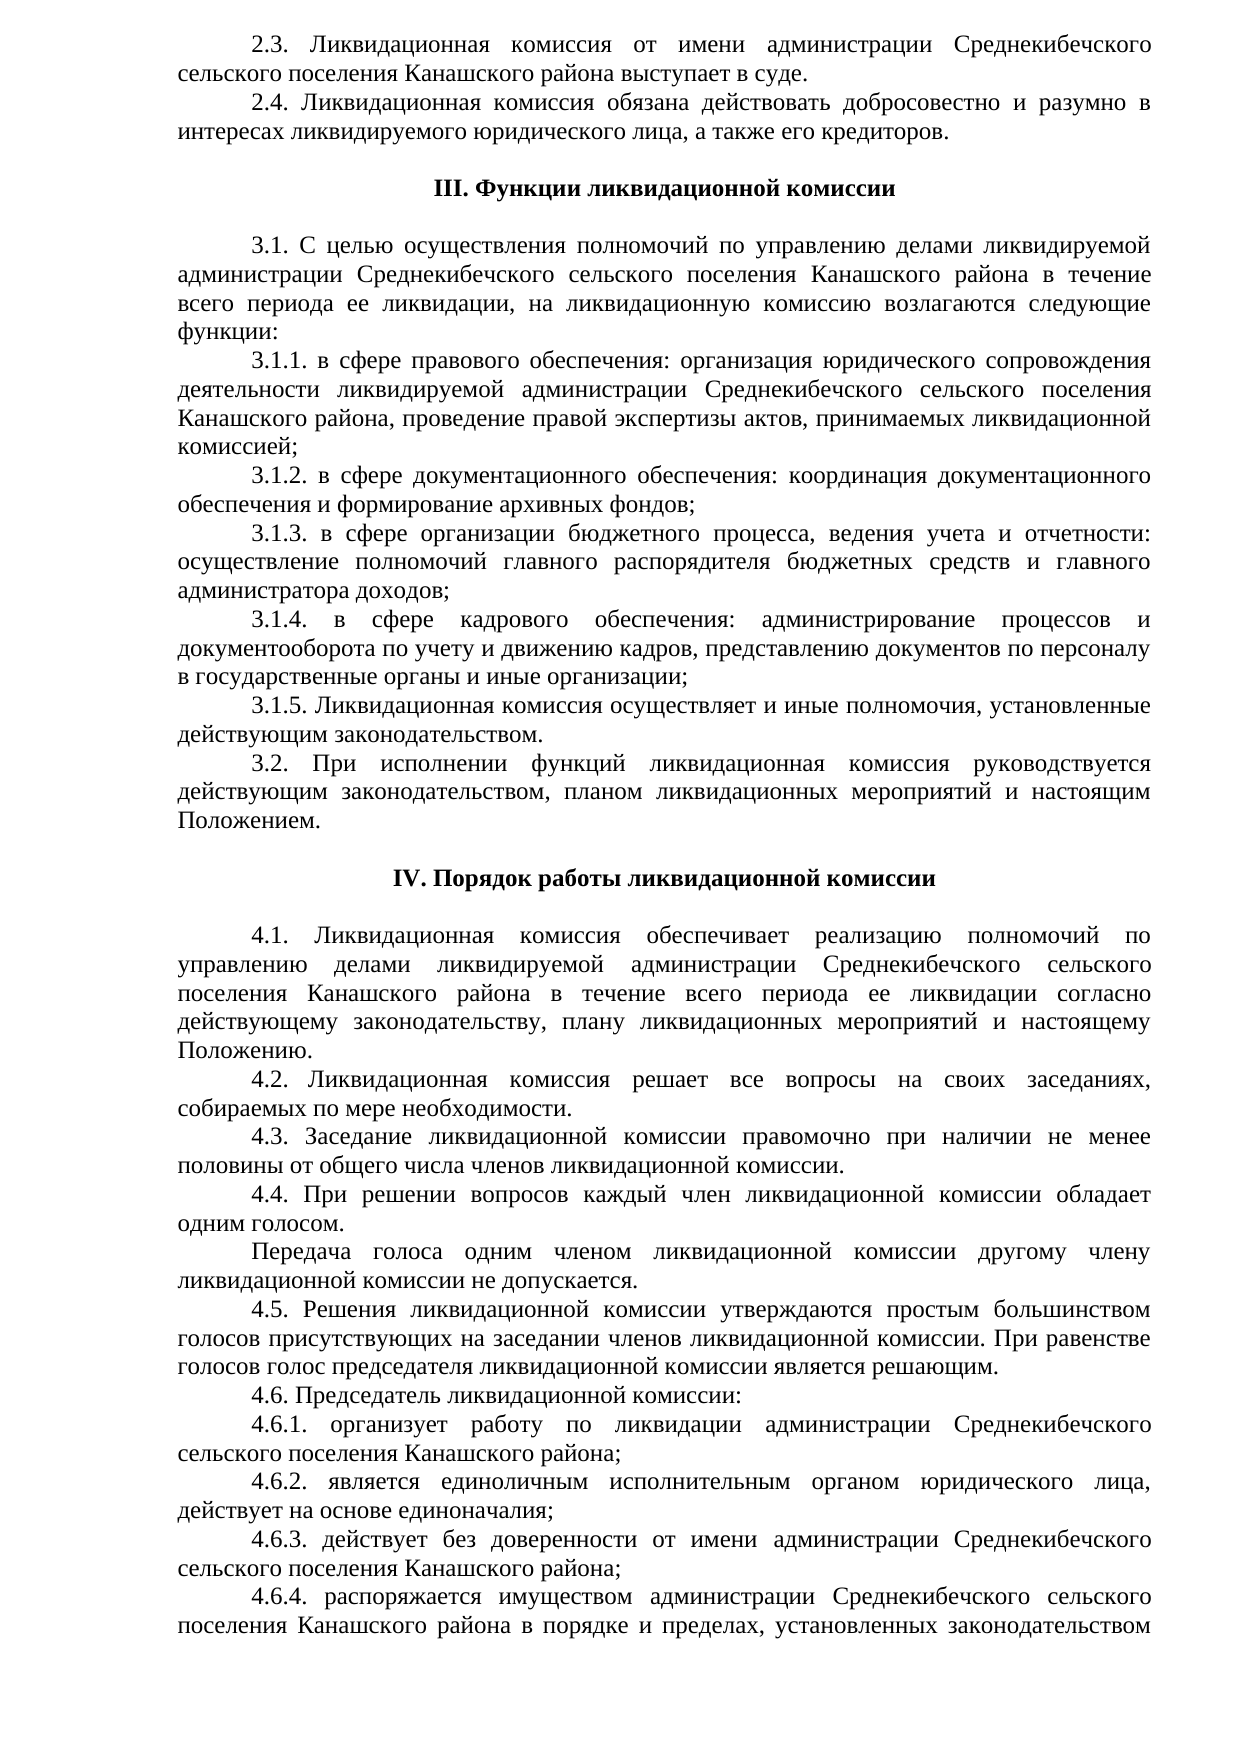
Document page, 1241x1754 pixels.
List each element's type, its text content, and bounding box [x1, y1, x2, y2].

text 4.6.3. действует без доверенности от имени администрации Среднекибечского сельского поселения Канашского района; [177, 1524, 1152, 1581]
text 4.6. Председатель ликвидационной комиссии: [177, 1380, 1152, 1409]
text Передача голоса одним членом ликвидационной комиссии другому члену ликвидационной комиссии не допускается. [177, 1236, 1152, 1294]
text 4.6.1. организует работу по ликвидации администрации Среднекибечского сельского поселения Канашского района; [177, 1409, 1152, 1466]
text 4.3. Заседание ликвидационной комиссии правомочно при наличии не менее половины от общего числа членов ликвидационной комиссии. [177, 1121, 1152, 1179]
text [177, 1581, 1152, 1639]
text 2.4. Ликвидационная комиссия обязана действовать добросовестно и разумно в интересах ликвидируемого юридического лица, а также его кредиторов. [177, 87, 1152, 144]
text 4.2. Ликвидационная комиссия решает все вопросы на своих заседаниях, собираемых по мере необходимости. [177, 1064, 1152, 1121]
text 3.2. При исполнении функций ликвидационная комиссия руководствуется действующим законодательством, планом ликвидационных мероприятий и настоящим Положением. [177, 748, 1152, 834]
text 2.3. Ликвидационная комиссия от имени администрации Среднекибечского сельского поселения Канашского района выступает в суде. [177, 29, 1152, 87]
text 3.1.2. в сфере документационного обеспечения: координация документационного обеспечения и формирование архивных фондов; [177, 460, 1152, 518]
text III. Функции ликвидационной комиссии [177, 173, 1152, 201]
text 3.1.1. в сфере правового обеспечения: организация юридического сопровождения деятельности ликвидируемой администрации Среднекибечского сельского поселения Канашского района, проведение правой экспертизы актов, принимаемых ликвидационной комиссией; [177, 345, 1152, 460]
text 3.1.3. в сфере организации бюджетного процесса, ведения учета и отчетности: осуществление полномочий главного распорядителя бюджетных средств и главного администратора доходов; [177, 518, 1152, 604]
text 4.5. Решения ликвидационной комиссии утверждаются простым большинством голосов присутствующих на заседании членов ликвидационной комиссии. При равенстве голосов голос председателя ликвидационной комиссии является решающим. [177, 1294, 1152, 1380]
text 3.1.4. в сфере кадрового обеспечения: администрирование процессов и документооборота по учету и движению кадров, представлению документов по персоналу в государственные органы и иные организации; [177, 604, 1152, 690]
text 3.1. С целью осуществления полномочий по управлению делами ликвидируемой администрации Среднекибечского сельского поселения Канашского района в течение всего периода ее ликвидации, на ликвидационную комиссию возлагаются следующие функции: [177, 230, 1152, 345]
text 4.1. Ликвидационная комиссия обеспечивает реализацию полномочий по управлению делами ликвидируемой администрации Среднекибечского сельского поселения Канашского района в течение всего периода ее ликвидации согласно действующему законодательству, плану ликвидационных мероприятий и настоящему Положению. [177, 920, 1152, 1064]
text IV. Порядок работы ликвидационной комиссии [177, 863, 1152, 891]
text 4.6.2. является единоличным исполнительным органом юридического лица, действует на основе единоначалия; [177, 1466, 1152, 1524]
text 4.4. При решении вопросов каждый член ликвидационной комиссии обладает одним голосом. [177, 1179, 1152, 1236]
text 3.1.5. Ликвидационная комиссия осуществляет и иные полномочия, установленные действующим законодательством. [177, 690, 1152, 748]
